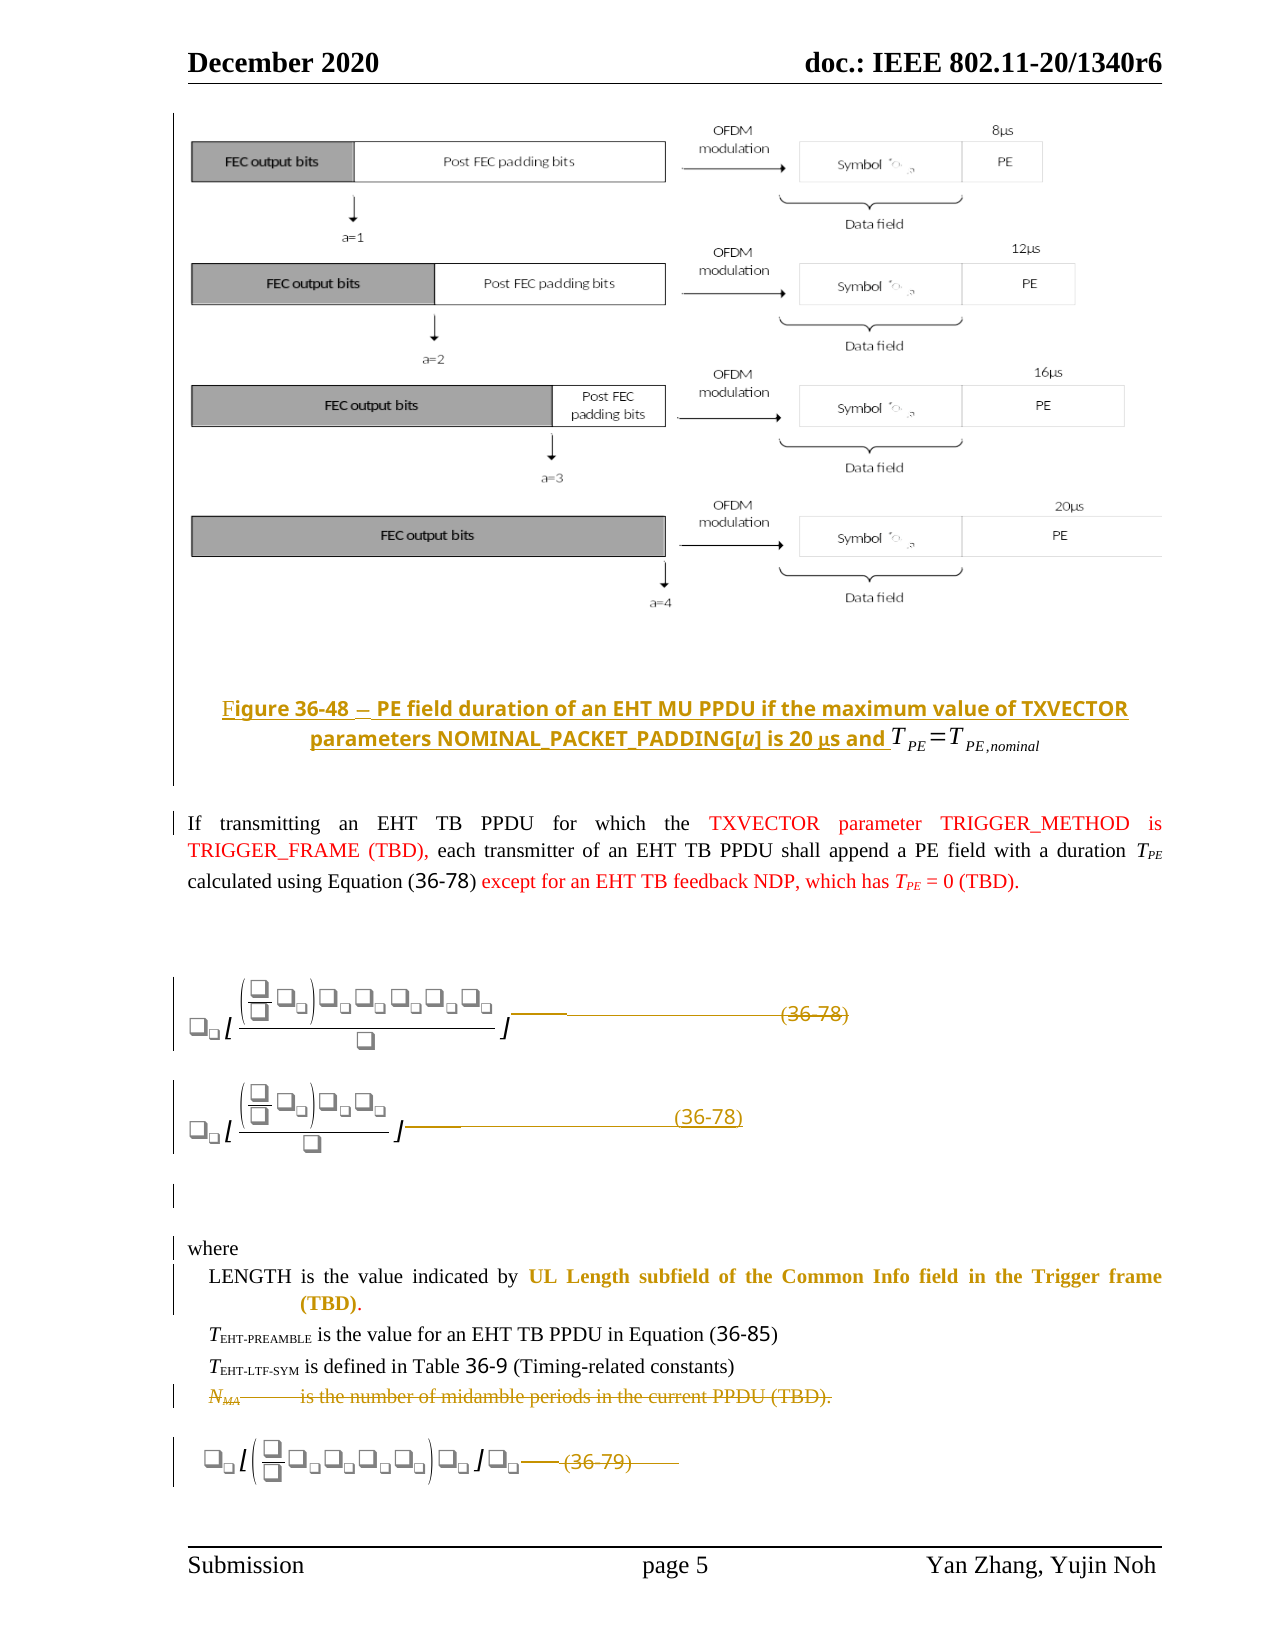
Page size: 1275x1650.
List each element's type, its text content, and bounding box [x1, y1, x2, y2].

list TEHT-LTF-SYM is defined in Table 36-9 (Timing-related constants) [208, 1352, 1162, 1380]
list LENGTH is the value indicated by UL Length subfield of the Common Info field in the Trigger frame (TBD). [208, 1264, 1162, 1315]
list TEHT-PREAMBLE is the value for an EHT TB PPDU in Equation (36-85) [208, 1319, 1162, 1347]
text where [187, 1236, 1162, 1260]
text If transmitting an EHT TB PPDU for which the TXVECTOR parameter TRIGGER_METHOD is TRIGGER_FRAME (TBD), each transmitter of an EHT TB PPDU shall append a PE field with a duration TPE calculated using Equation (36-78) except for an EHT TB feedback NDP, which has TPE = 0 (TBD). [187, 811, 1162, 895]
